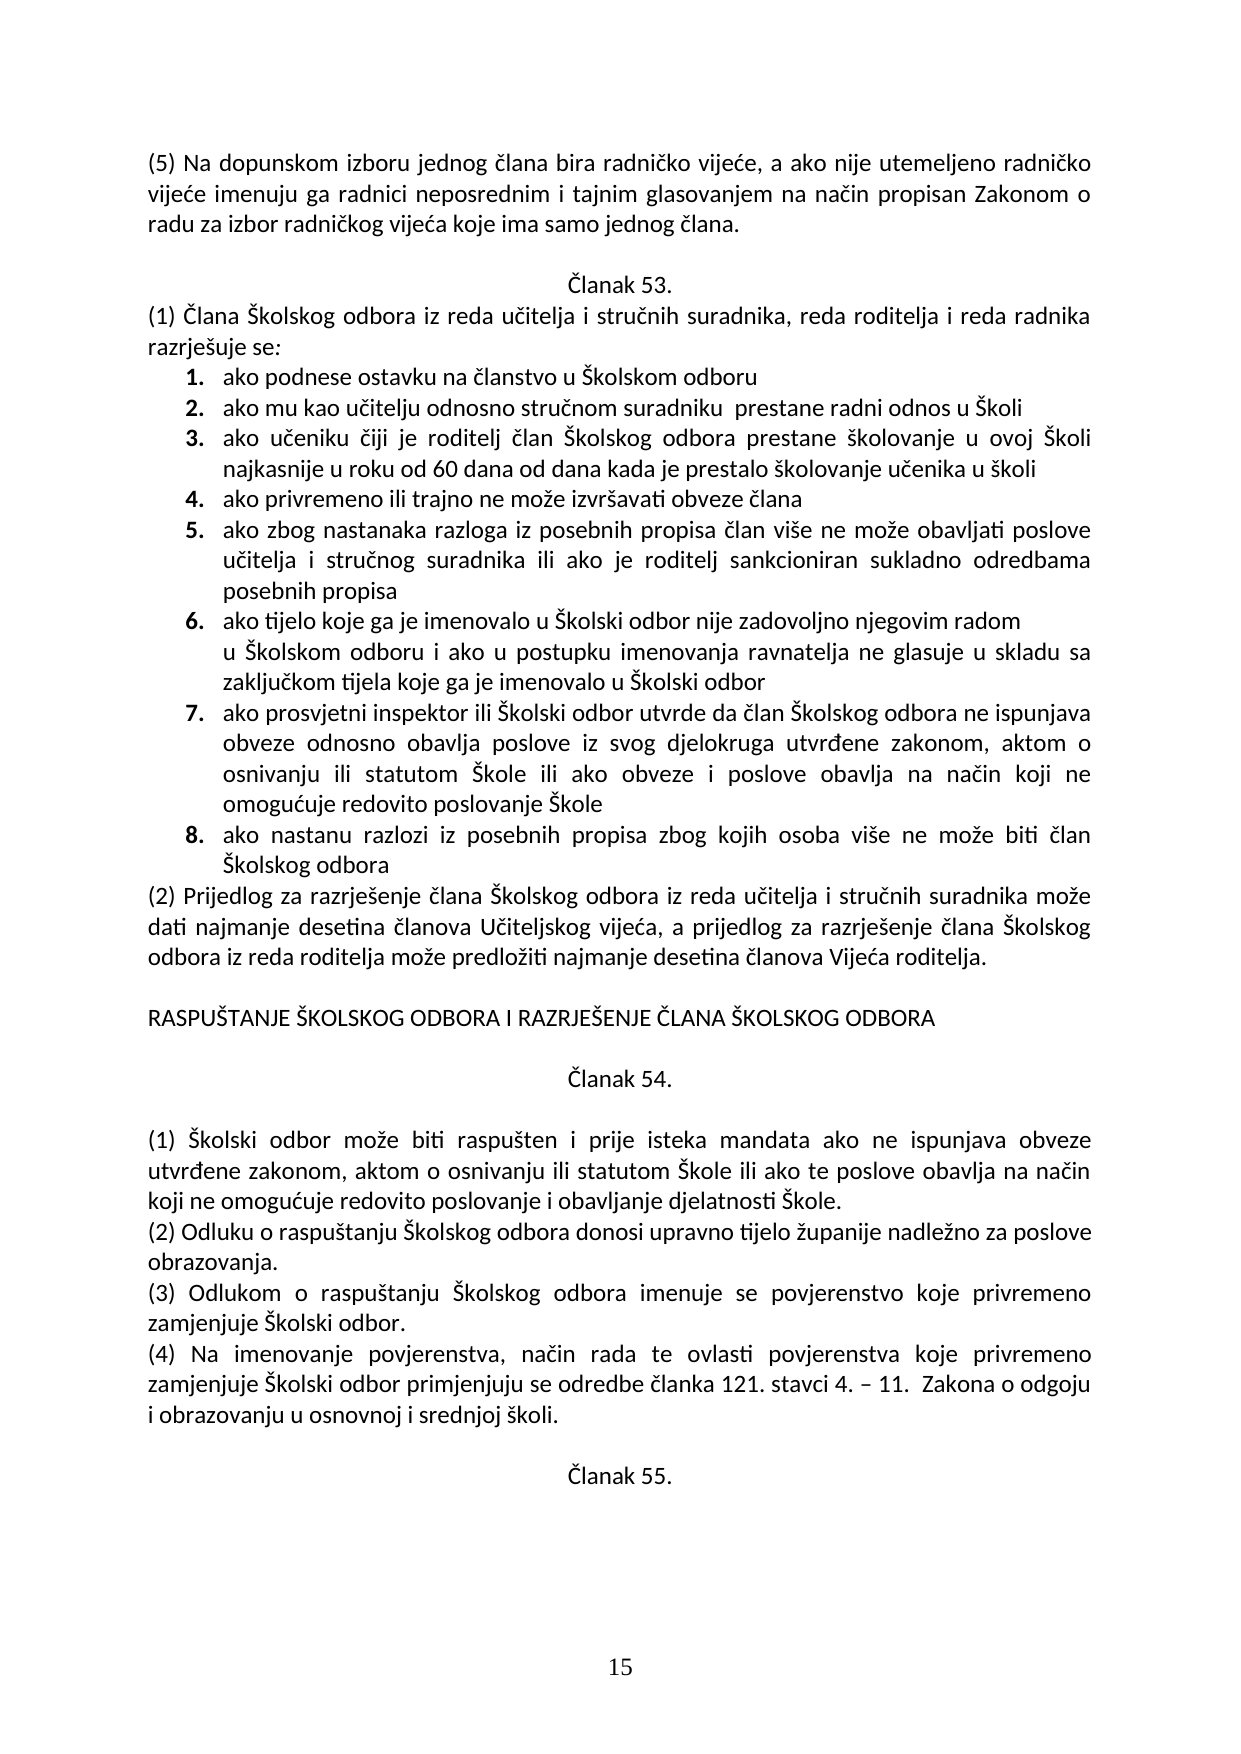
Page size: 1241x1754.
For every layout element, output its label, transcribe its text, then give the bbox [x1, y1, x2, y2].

text (1) Školski odbor može biti raspušten i prije isteka mandata ako ne ispunjava obveze utvrđene zakonom, aktom o osnivanju ili statutom Škole ili ako te poslove obavlja na način koji ne omogućuje redovito poslovanje i obavljanje djelatnosti Škole. [148, 1124, 1093, 1216]
list ako nastanu razlozi iz posebnih propisa zbog kojih osoba više ne može biti član Školskog odbora [185, 819, 1093, 880]
list ako tijelo koje ga je imenovalo u Školski odbor nije zadovoljno njegovim radom [185, 605, 1093, 636]
text Članak 55. [148, 1460, 1093, 1491]
text (4) Na imenovanje povjerenstva, način rada te ovlasti povjerenstva koje privremeno zamjenjuje Školski odbor primjenjuju se odredbe članka 121. stavci 4. – 11. Zakona o odgoju i obrazovanju u osnovnoj i srednjoj školi. [148, 1338, 1093, 1429]
text Članak 54. [148, 1063, 1093, 1094]
text Članak 53. [148, 270, 1093, 300]
list ako prosvjetni inspektor ili Školski odbor utvrde da član Školskog odbora ne ispunjava obveze odnosno obavlja poslove iz svog djelokruga utvrđene zakonom, aktom o osnivanju ili statutom Škole ili ako obveze i poslove obavlja na način koji ne omogućuje redovito poslovanje Škole [185, 697, 1093, 819]
list ako učeniku čiji je roditelj član Školskog odbora prestane školovanje u ovoj Školi najkasnije u roku od 60 dana od dana kada je prestalo školovanje učenika u školi [185, 422, 1093, 483]
text RASPUŠTANJE ŠKOLSKOG ODBORA I RAZRJEŠENJE ČLANA ŠKOLSKOG ODBORA [148, 1002, 1093, 1033]
list ako mu kao učitelju odnosno stručnom suradniku prestane radni odnos u Školi [185, 392, 1093, 422]
text u Školskom odboru i ako u postupku imenovanja ravnatelja ne glasuje u skladu sa zaključkom tijela koje ga je imenovalo u Školski odbor [223, 636, 1093, 697]
text (1) Člana Školskog odbora iz reda učitelja i stručnih suradnika, reda roditelja i reda radnika razrješuje se: [148, 300, 1093, 361]
text (2) Odluku o raspuštanju Školskog odbora donosi upravno tijelo županije nadležno za poslove obrazovanja. [148, 1216, 1093, 1277]
text (2) Prijedlog za razrješenje člana Školskog odbora iz reda učitelja i stručnih suradnika može dati najmanje desetina članova Učiteljskog vijeća, a prijedlog za razrješenje člana Školskog odbora iz reda roditelja može predložiti najmanje desetina članova Vijeća roditelja. [148, 880, 1093, 972]
list ako privremeno ili trajno ne može izvršavati obveze člana [185, 483, 1093, 514]
text (5) Na dopunskom izboru jednog člana bira radničko vijeće, a ako nije utemeljeno radničko vijeće imenuju ga radnici neposrednim i tajnim glasovanjem na način propisan Zakonom o radu za izbor radničkog vijeća koje ima samo jednog člana. [148, 148, 1093, 239]
list ako podnese ostavku na članstvo u Školskom odboru [185, 361, 1093, 392]
text (3) Odlukom o raspuštanju Školskog odbora imenuje se povjerenstvo koje privremeno zamjenjuje Školski odbor. [148, 1277, 1093, 1338]
list ako zbog nastanaka razloga iz posebnih propisa član više ne može obavljati poslove učitelja i stručnog suradnika ili ako je roditelj sankcioniran sukladno odredbama posebnih propisa [185, 514, 1093, 605]
